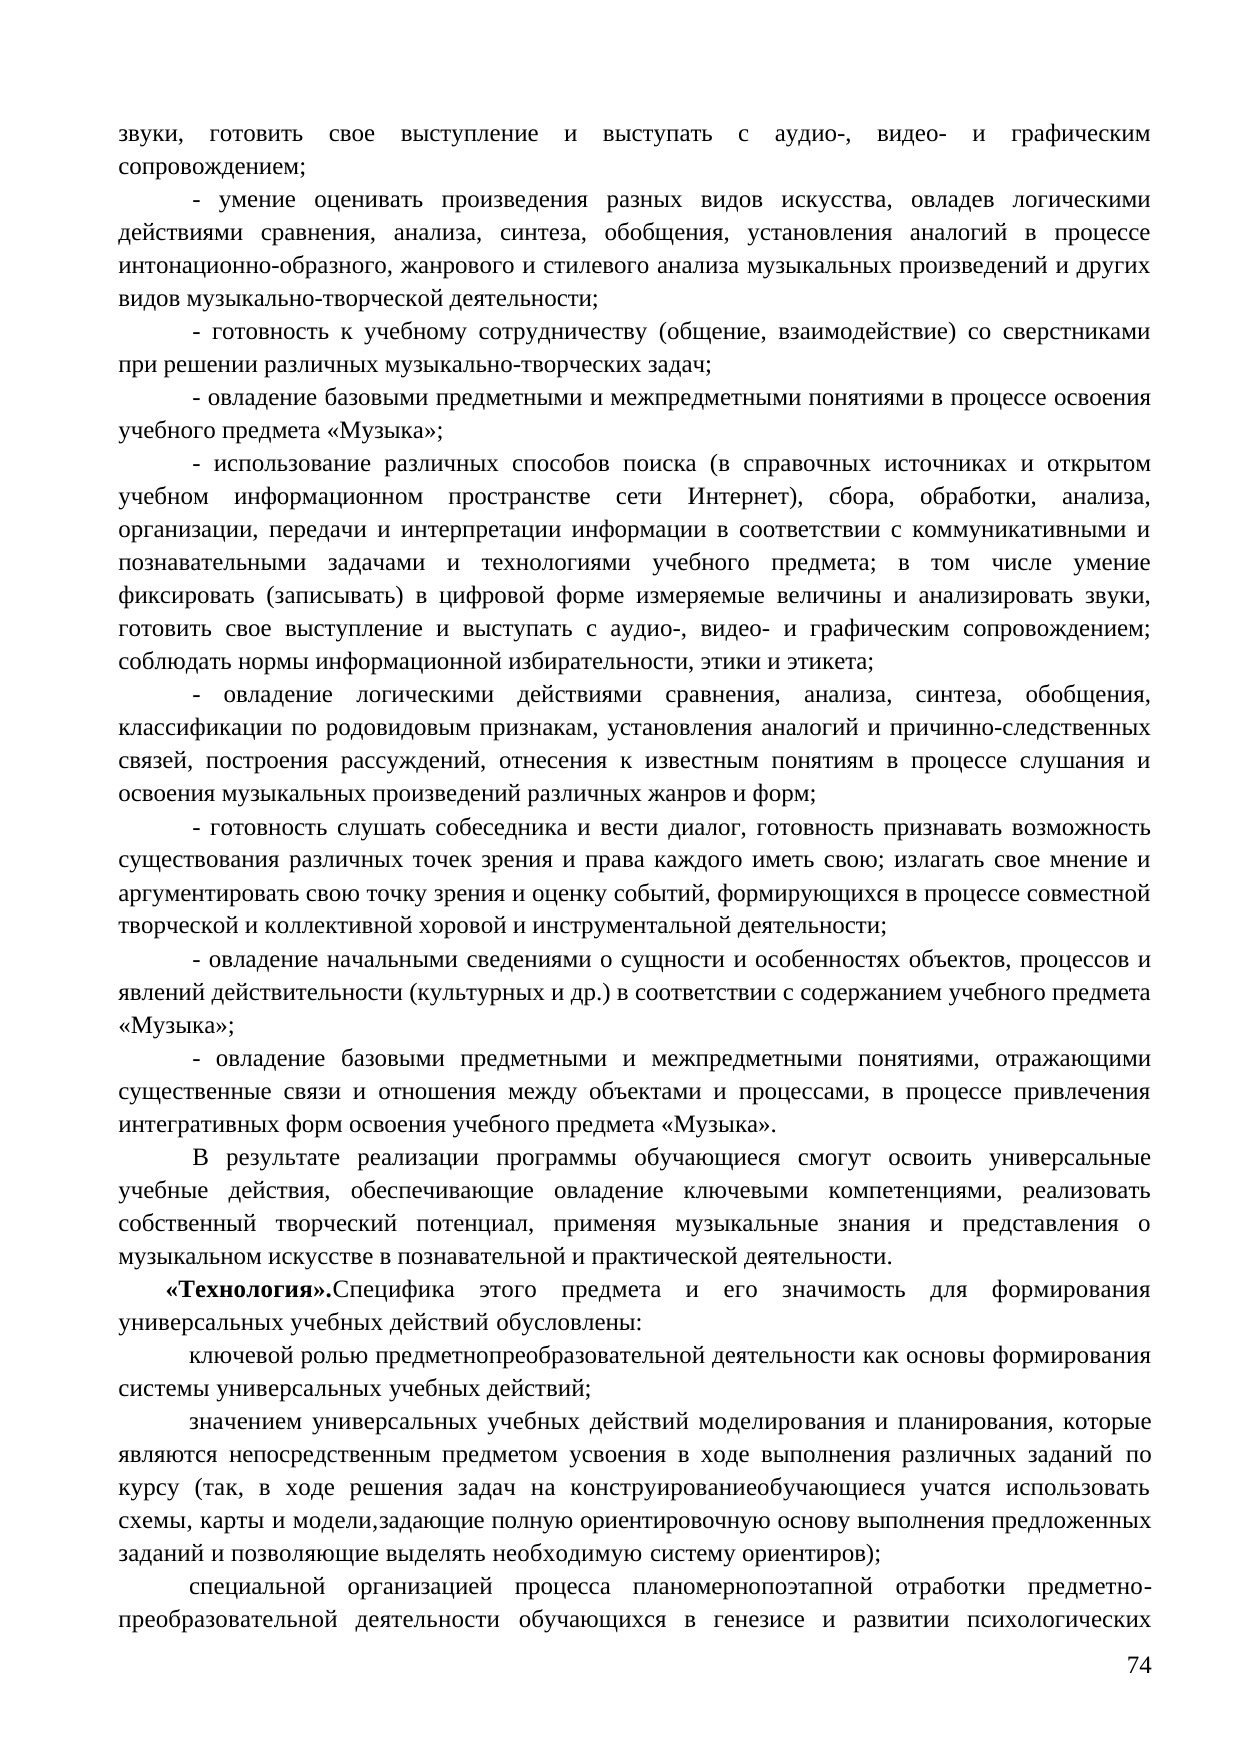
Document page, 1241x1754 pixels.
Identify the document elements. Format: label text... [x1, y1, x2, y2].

text ключевой ролью предметно­преобразовательной деятельности как основы формирования системы универсальных учебных действий; [118, 1340, 1152, 1402]
text - готовность слушать собеседника и вести диалог, готовность признавать возможность существования различных точек зрения и права каждого иметь свою; излагать свое мнение и аргументировать свою точку зрения и оценку событий, формирующихся в процессе совместной творческой и коллективной хоровой и инструментальной деятельности; [118, 812, 1152, 939]
text - готовность к учебному сотрудничеству (общение, взаимодействие) со сверстниками при решении различных музыкально-творческих задач; [118, 316, 1152, 378]
text «Технология».Специфика этого предмета и его значимость для формирования универсальных учебных действий обусловлены: [118, 1274, 1152, 1336]
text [118, 118, 1152, 180]
text - использование различных способов поиска (в справочных источниках и открытом учебном информационном пространстве сети Интернет), сбора, обработки, анализа, организации, передачи и интерпретации информации в соответствии с коммуникативными и познавательными задачами и технологиями учебного предмета; в том числе умение фиксировать (записывать) в цифровой форме измеряемые величины и анализировать звуки, готовить свое выступление и выступать с аудио-, видео- и графическим сопровождением; соблюдать нормы информационной избирательности, этики и этикета; [118, 448, 1152, 675]
text - умение оценивать произведения разных видов искусства, овладев логическими действиями сравнения, анализа, синтеза, обобщения, установления аналогий в процессе интонационно-образного, жанрового и стилевого анализа музыкальных произведений и других видов музыкально-творческой деятельности; [118, 184, 1152, 312]
text В результате реализации программы обучающиеся смогут освоить универсальные учебные действия, обеспечивающие овладение ключевыми компетенциями, реализовать собственный творческий потенциал, применяя музыкальные знания и представления о музыкальном искусстве в познавательной и практической деятельности. [118, 1142, 1152, 1269]
text - овладение базовыми предметными и межпредметными понятиями, отражающими существенные связи и отношения между объектами и процессами, в процессе привлечения интегративных форм освоения учебного предмета «Музыка». [118, 1043, 1152, 1137]
text значением универсальных учебных действий моделирования и планирования, которые являются непосредственным предметом усвоения в ходе выполнения различных заданий по курсу (так, в ходе решения задач на конструированиеобучающиеся учатся использовать схемы, карты и модели,задающие полную ориентировочную основу выполнения предложенных заданий и позволяющие выделять необходимую систему ориентиров); [118, 1406, 1152, 1567]
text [118, 1571, 1152, 1633]
text - овладение логическими действиями сравнения, анализа, синтеза, обобщения, классификации по родовидовым признакам, установления аналогий и причинно-следственных связей, построения рассуждений, отнесения к известным понятиям в процессе слушания и освоения музыкальных произведений различных жанров и форм; [118, 679, 1152, 807]
text - овладение базовыми предметными и межпредметными понятиями в процессе освоения учебного предмета «Музыка»; [118, 382, 1152, 444]
text - овладение начальными сведениями о сущности и особенностях объектов, процессов и явлений действительности (культурных и др.) в соответствии с содержанием учебного предмета «Музыка»; [118, 944, 1152, 1038]
